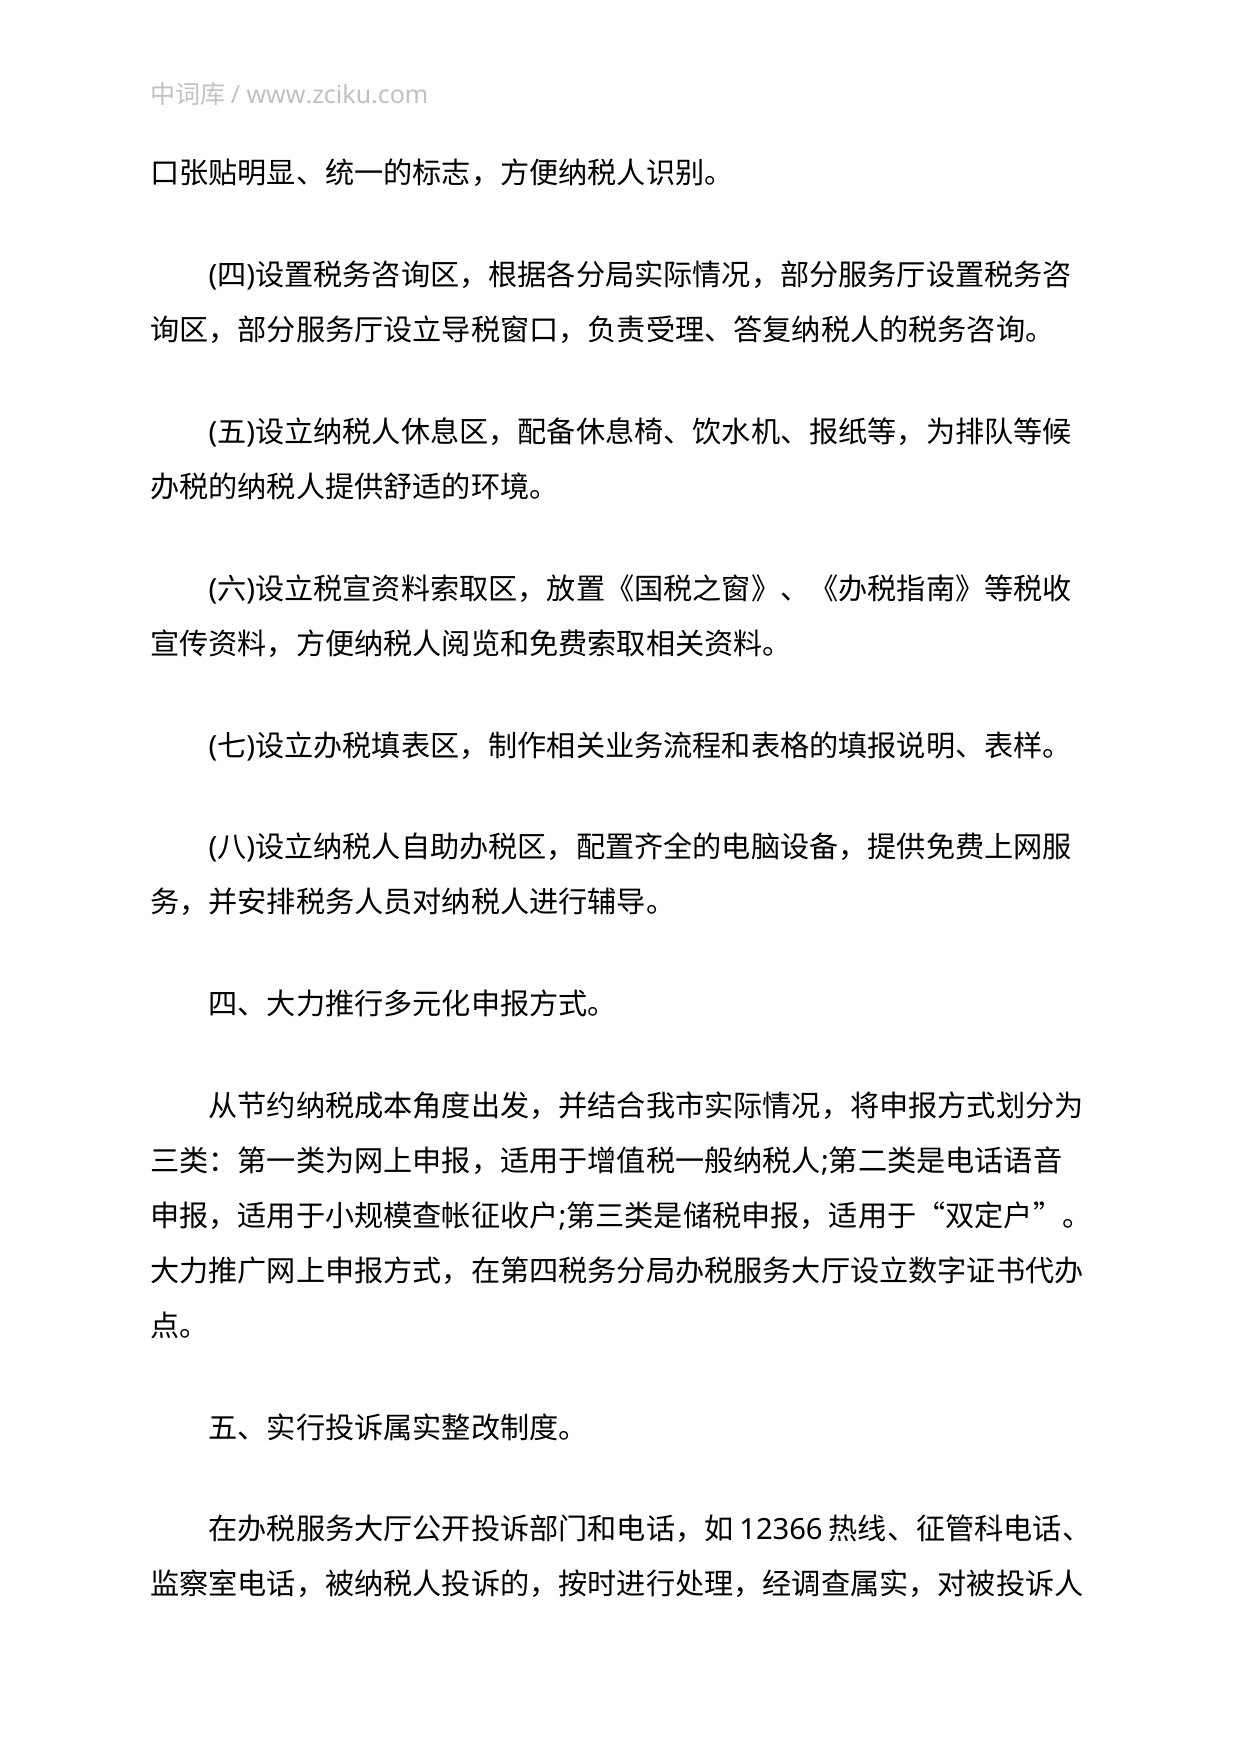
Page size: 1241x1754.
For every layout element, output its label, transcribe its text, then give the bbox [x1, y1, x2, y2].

text 四、大力推行多元化申报方式。 [150, 981, 1090, 1023]
text (四)设置税务咨询区，根据各分局实际情况，部分服务厅设置税务咨询区，部分服务厅设立导税窗口，负责受理、答复纳税人的税务咨询。 [150, 252, 1090, 349]
text (五)设立纳税人休息区，配备休息椅、饮水机、报纸等，为排队等候办税的纳税人提供舒适的环境。 [150, 408, 1090, 506]
text 从节约纳税成本角度出发，并结合我市实际情况，将申报方式划分为三类：第一类为网上申报，适用于增值税一般纳税人;第二类是电话语音申报，适用于小规模查帐征收户;第三类是储税申报，适用于“双定户”。大力推广网上申报方式，在第四税务分局办税服务大厅设立数字证书代办点。 [150, 1083, 1090, 1345]
text 五、实行投诉属实整改制度。 [150, 1404, 1090, 1446]
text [150, 1506, 1090, 1603]
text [150, 150, 1090, 192]
text (八)设立纳税人自助办税区，配置齐全的电脑设备，提供免费上网服务，并安排税务人员对纳税人进行辅导。 [150, 824, 1090, 921]
text (六)设立税宣资料索取区，放置《国税之窗》、《办税指南》等税收宣传资料，方便纳税人阅览和免费索取相关资料。 [150, 565, 1090, 663]
text (七)设立办税填表区，制作相关业务流程和表格的填报说明、表样。 [150, 722, 1090, 764]
